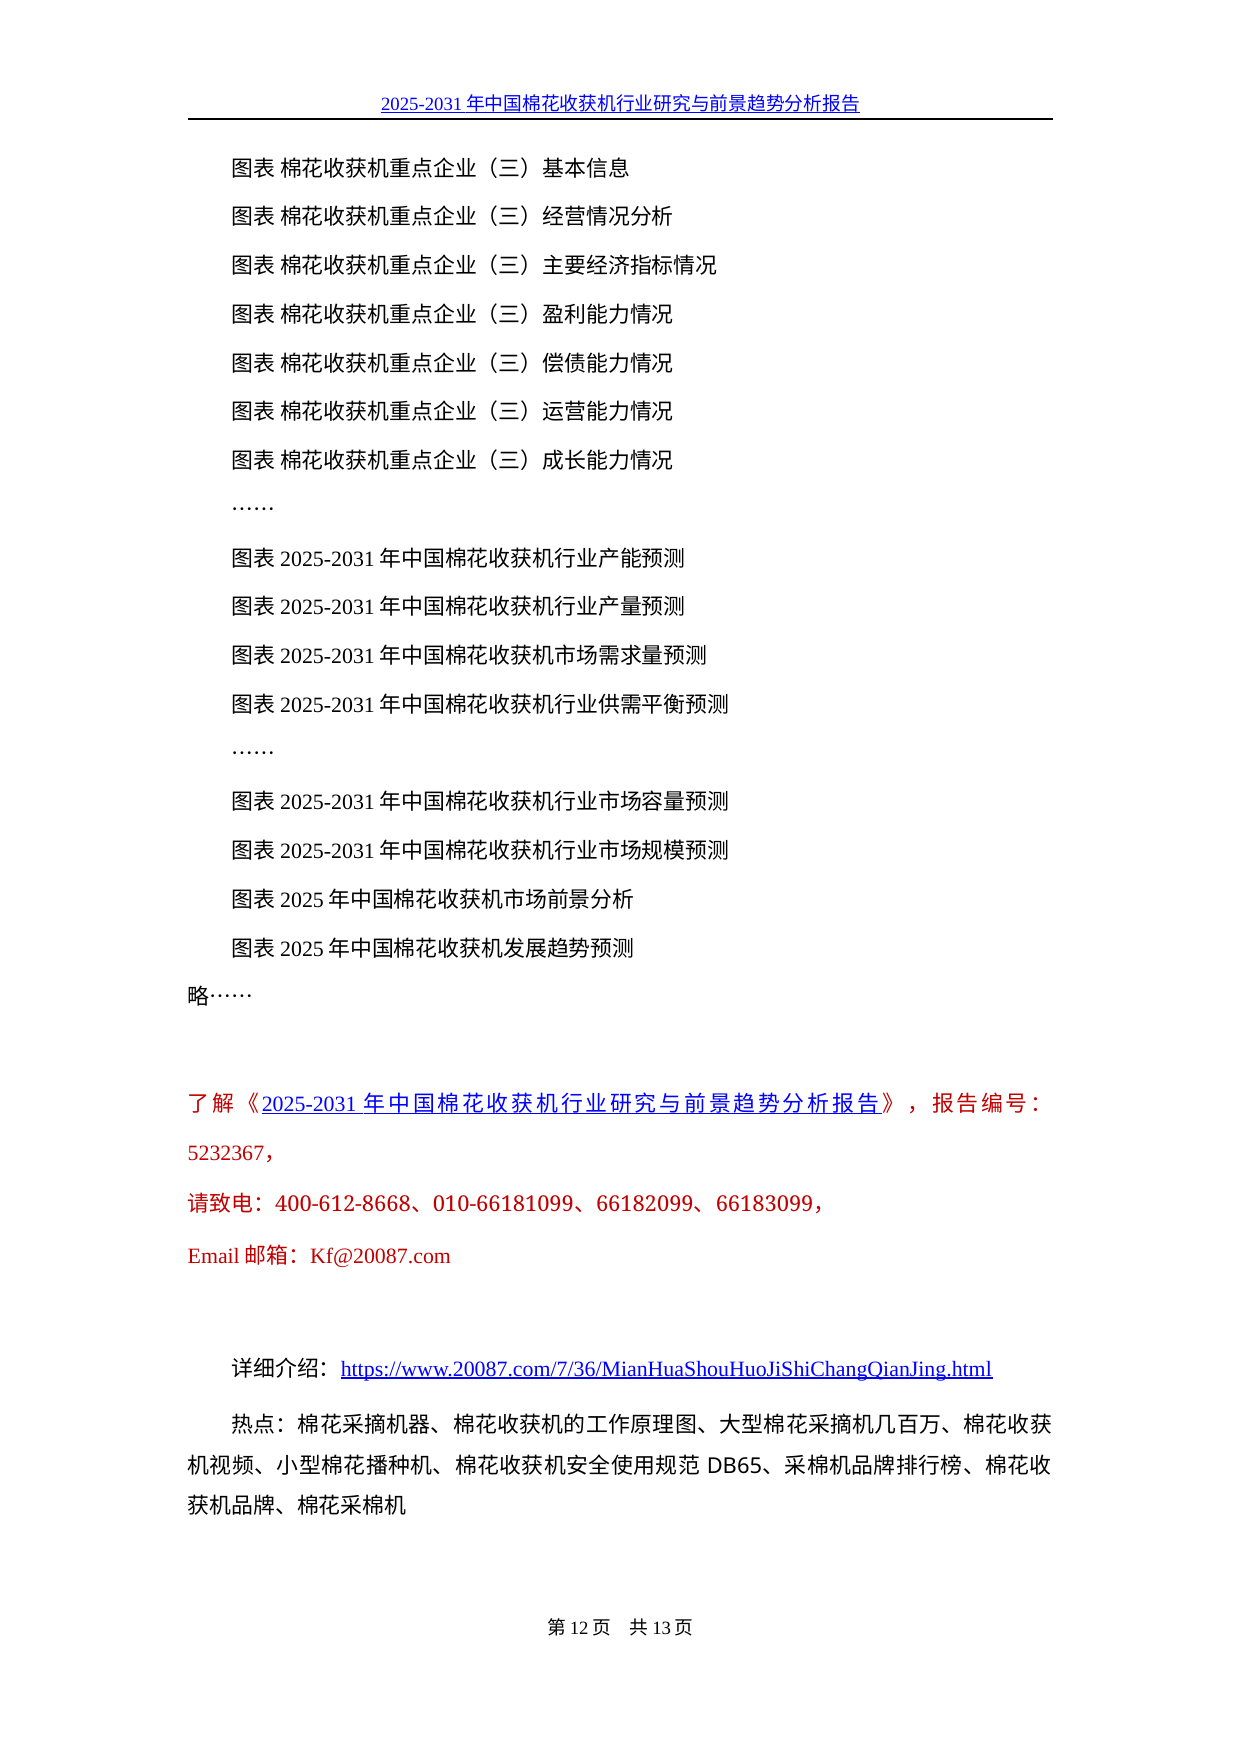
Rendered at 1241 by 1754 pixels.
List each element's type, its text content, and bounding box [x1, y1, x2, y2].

text 详细介绍：https://www.20087.com/7/36/MianHuaShouHuoJiShiChangQianJing.html [187, 1350, 1053, 1383]
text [187, 150, 1053, 1011]
text 热点：棉花采摘机器、棉花收获机的工作原理图、大型棉花采摘机几百万、棉花收获机视频、小型棉花播种机、棉花收获机安全使用规范DB65、采棉机品牌排行榜、棉花收获机品牌、棉花采棉机 [187, 1407, 1053, 1521]
text 了解《2025-2031年中国棉花收获机行业研究与前景趋势分析报告》，报告编号：5232367， [187, 1085, 1053, 1167]
text 请致电：400-612-8668、010-66181099、66182099、66183099， [187, 1186, 1053, 1218]
text Email邮箱：Kf@20087.com [187, 1237, 1053, 1270]
